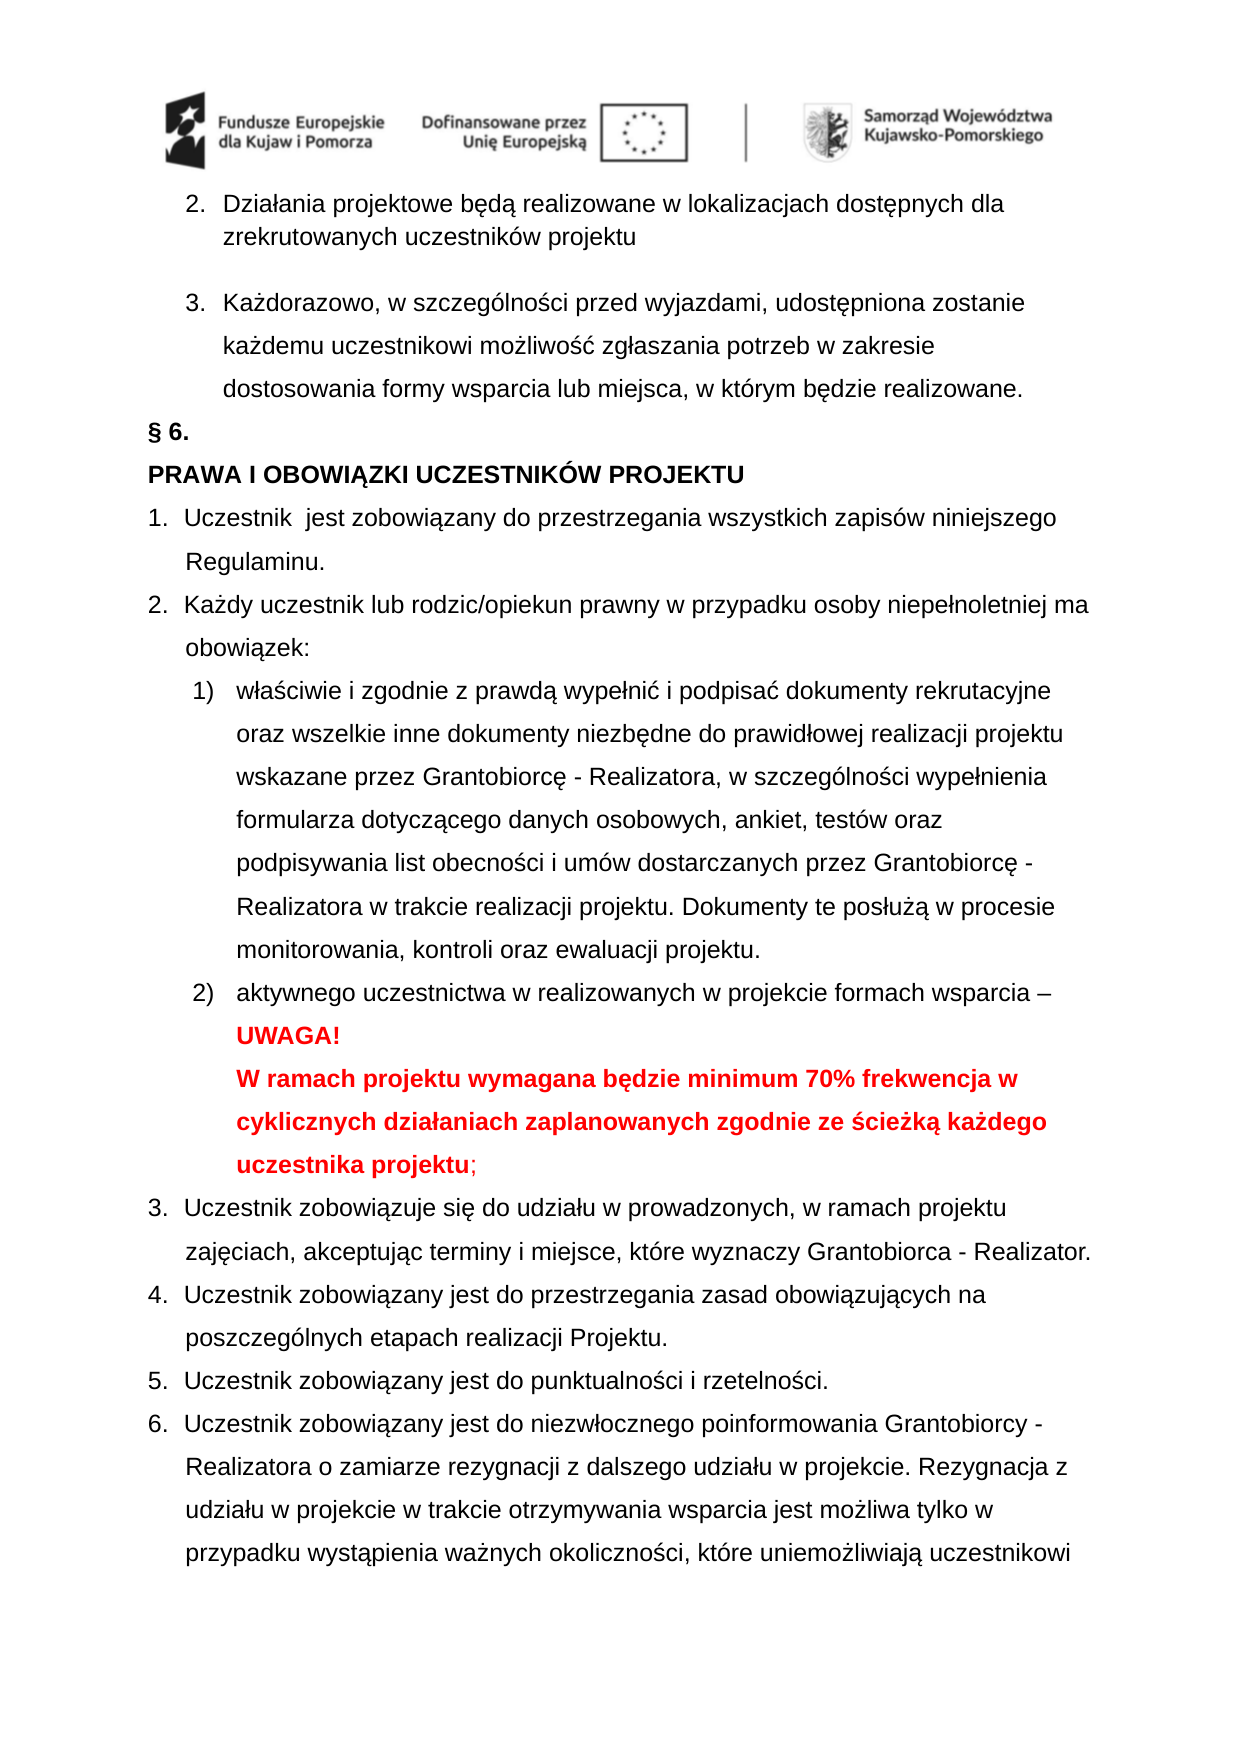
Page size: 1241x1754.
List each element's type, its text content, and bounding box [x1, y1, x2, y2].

list Każdorazowo, w szczególności przed wyjazdami, udostępniona zostanie każdemu uczestnikowi możliwość zgłaszania potrzeb w zakresie dostosowania formy wsparcia lub miejsca, w którym będzie realizowane. [185, 288, 1093, 403]
list Uczestnik jest zobowiązany do przestrzegania wszystkich zapisów niniejszego Regulaminu. [148, 503, 1093, 575]
list aktywnego uczestnictwa w realizowanych w projekcie formach wsparcia – UWAGA! W ramach projektu wymagana będzie minimum 70% frekwencja w cyklicznych działaniach zaplanowanych zgodnie ze ścieżką każdego uczestnika projektu; [192, 978, 1093, 1179]
list właściwie i zgodnie z prawdą wypełnić i podpisać dokumenty rekrutacyjne oraz wszelkie inne dokumenty niezbędne do prawidłowej realizacji projektu wskazane przez Grantobiorcę - Realizatora, w szczególności wypełnienia formularza dotyczącego danych osobowych, ankiet, testów oraz podpisywania list obecności i umów dostarczanych przez Grantobiorcę - Realizatora w trakcie realizacji projektu. Dokumenty te posłużą w procesie monitorowania, kontroli oraz ewaluacji projektu. [192, 676, 1093, 963]
list Uczestnik zobowiązuje się do udziału w prowadzonych, w ramach projektu zajęciach, akceptując terminy i miejsce, które wyznaczy Grantobiorca - Realizator. [148, 1193, 1093, 1265]
list Działania projektowe będą realizowane w lokalizacjach dostępnych dla zrekrutowanych uczestników projektu [185, 189, 1093, 251]
list Uczestnik zobowiązany jest do punktualności i rzetelności. [148, 1366, 1093, 1395]
text PRAWA I OBOWIĄZKI UCZESTNIKÓW PROJEKTU [148, 460, 1093, 489]
picture [147, 73, 1093, 189]
text § 6. [148, 417, 1093, 446]
list Uczestnik zobowiązany jest do przestrzegania zasad obowiązujących na poszczególnych etapach realizacji Projektu. [148, 1280, 1093, 1352]
list Każdy uczestnik lub rodzic/opiekun prawny w przypadku osoby niepełnoletniej ma obowiązek: [148, 590, 1093, 662]
